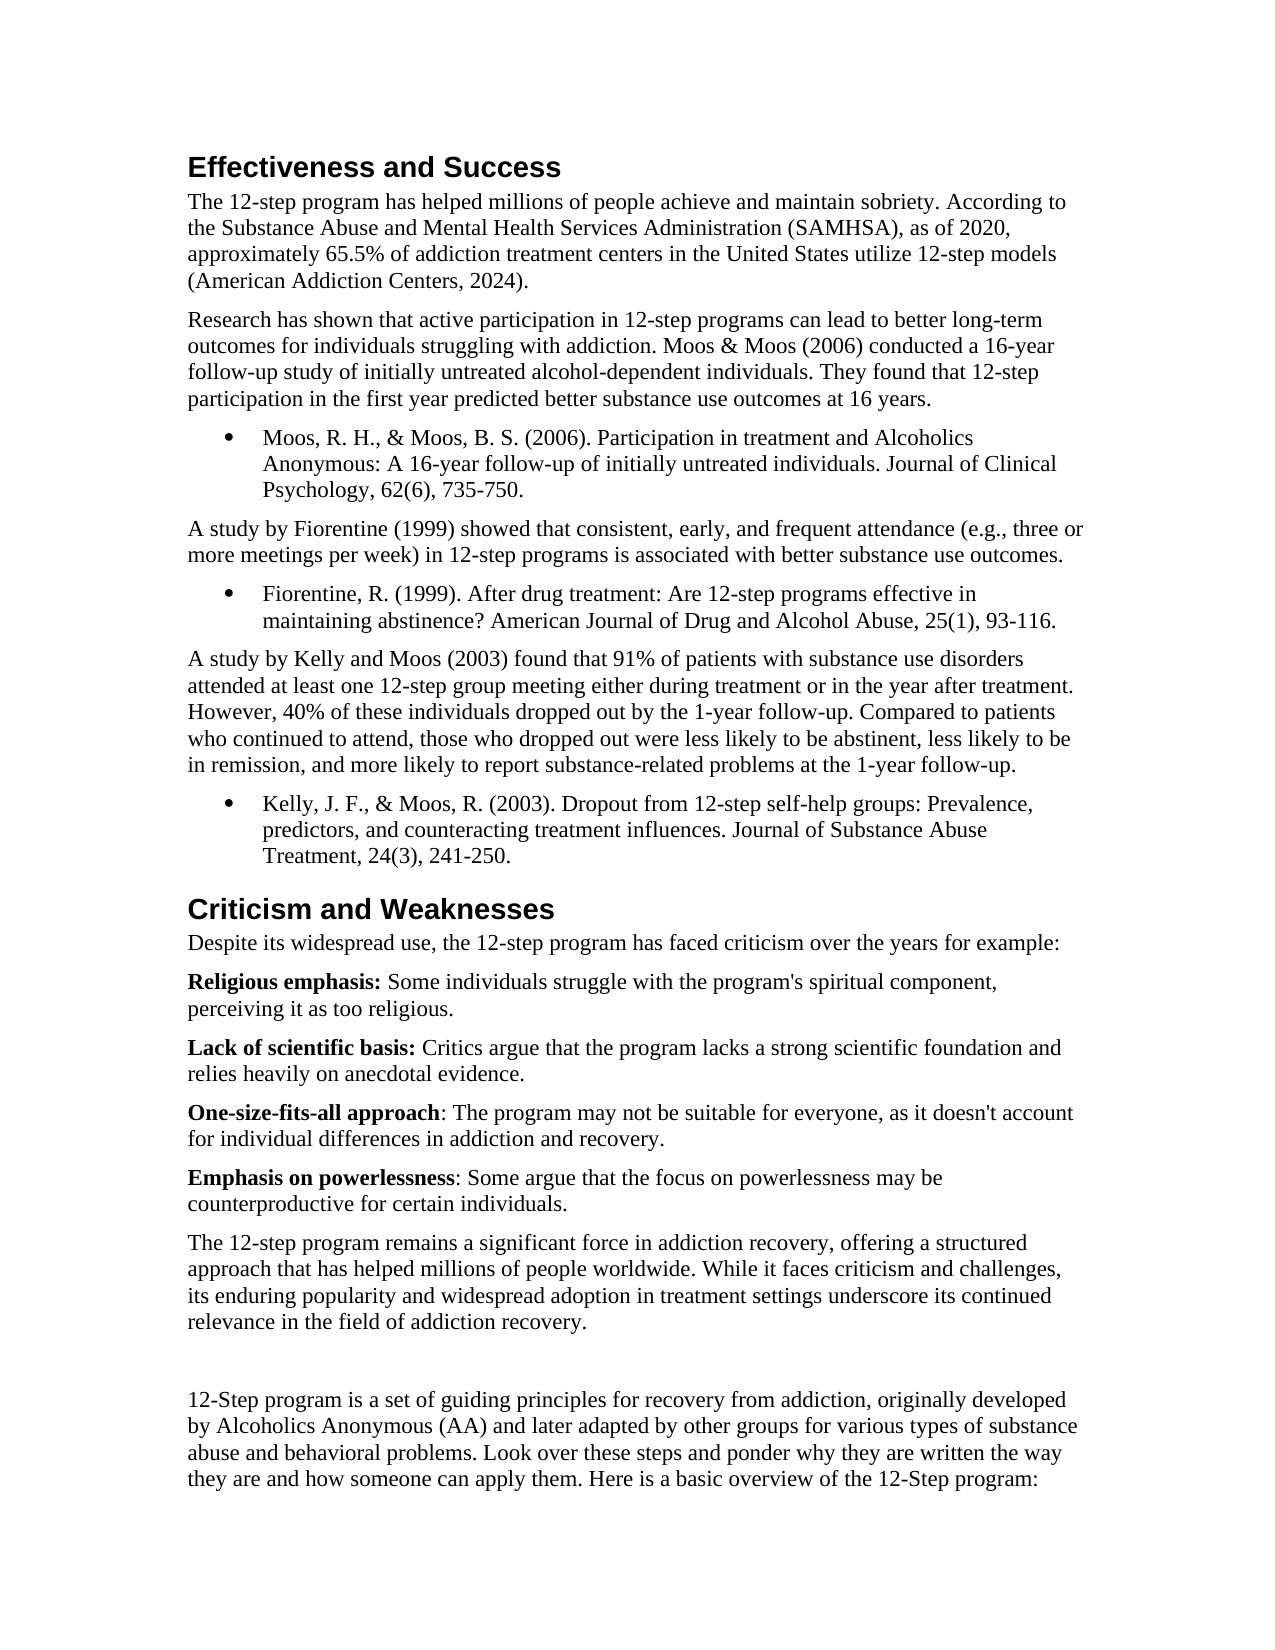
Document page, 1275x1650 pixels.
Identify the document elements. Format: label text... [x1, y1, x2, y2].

text A study by Kelly and Moos (2003) found that 91% of patients with substance use disorders attended at least one 12-step group meeting either during treatment or in the year after treatment. However, 40% of these individuals dropped out by the 1-year follow-up. Compared to patients who continued to attend, those who dropped out were less likely to be abstinent, less likely to be in remission, and more likely to report substance-related problems at the 1-year follow-up. [187, 646, 1087, 777]
text 12-Step program is a set of guiding principles for recovery from addiction, originally developed by Alcoholics Anonymous (AA) and later adapted by other groups for various types of substance abuse and behavioral problems. Look over these steps and ponder why they are written the way they are and how someone can apply them. Here is a basic overview of the 12-Step program: [187, 1386, 1087, 1491]
subtitle Effectiveness and Success [187, 150, 1087, 183]
text The 12-step program remains a significant force in addiction recovery, offering a structured approach that has helped millions of people worldwide. While it faces criticism and challenges, its enduring popularity and widespread adoption in treatment settings underscore its continued relevance in the field of addiction recovery. [187, 1229, 1087, 1334]
list Kelly, J. F., & Moos, R. (2003). Dropout from 12-step self-help groups: Prevalence, predictors, and counteracting treatment influences. Journal of Substance Abuse Treatment, 24(3), 241-250. [225, 790, 1087, 869]
text A study by Fiorentine (1999) showed that consistent, early, and frequent attendance (e.g., three or more meetings per week) in 12-step programs is associated with better substance use outcomes. [187, 515, 1087, 568]
text One-size-fits-all approach: The program may not be suitable for everyone, as it doesn't account for individual differences in addiction and recovery. [187, 1099, 1087, 1151]
text The 12-step program has helped millions of people achieve and maintain sobriety. According to the Substance Abuse and Mental Health Services Administration (SAMHSA), as of 2020, approximately 65.5% of addiction treatment centers in the United States utilize 12-step models (American Addiction Centers, 2024). [187, 188, 1087, 293]
subtitle Criticism and Weaknesses [187, 892, 1087, 925]
text Emphasis on powerlessness: Some argue that the focus on powerlessness may be counterproductive for certain individuals. [187, 1164, 1087, 1217]
text Lack of scientific basis: Critics argue that the program lacks a strong scientific foundation and relies heavily on anecdotal evidence. [187, 1033, 1087, 1086]
list Moos, R. H., & Moos, B. S. (2006). Participation in treatment and Alcoholics Anonymous: A 16-year follow-up of initially untreated individuals. Journal of Clinical Psychology, 62(6), 735-750. [225, 423, 1087, 503]
text Research has shown that active participation in 12-step programs can lead to better long-term outcomes for individuals struggling with addiction. Moos & Moos (2006) conducted a 16-year follow-up study of initially untreated alcohol-dependent individuals. They found that 12-step participation in the first year predicted better substance use outcomes at 16 years. [187, 306, 1087, 411]
text Despite its widespread use, the 12-step program has faced criticism over the years for example: [187, 929, 1087, 956]
list Fiorentine, R. (1999). After drug treatment: Are 12-step programs effective in maintaining abstinence? American Journal of Drug and Alcohol Abuse, 25(1), 93-116. [225, 580, 1087, 633]
text Religious emphasis: Some individuals struggle with the program's spiritual component, perceiving it as too religious. [187, 968, 1087, 1021]
